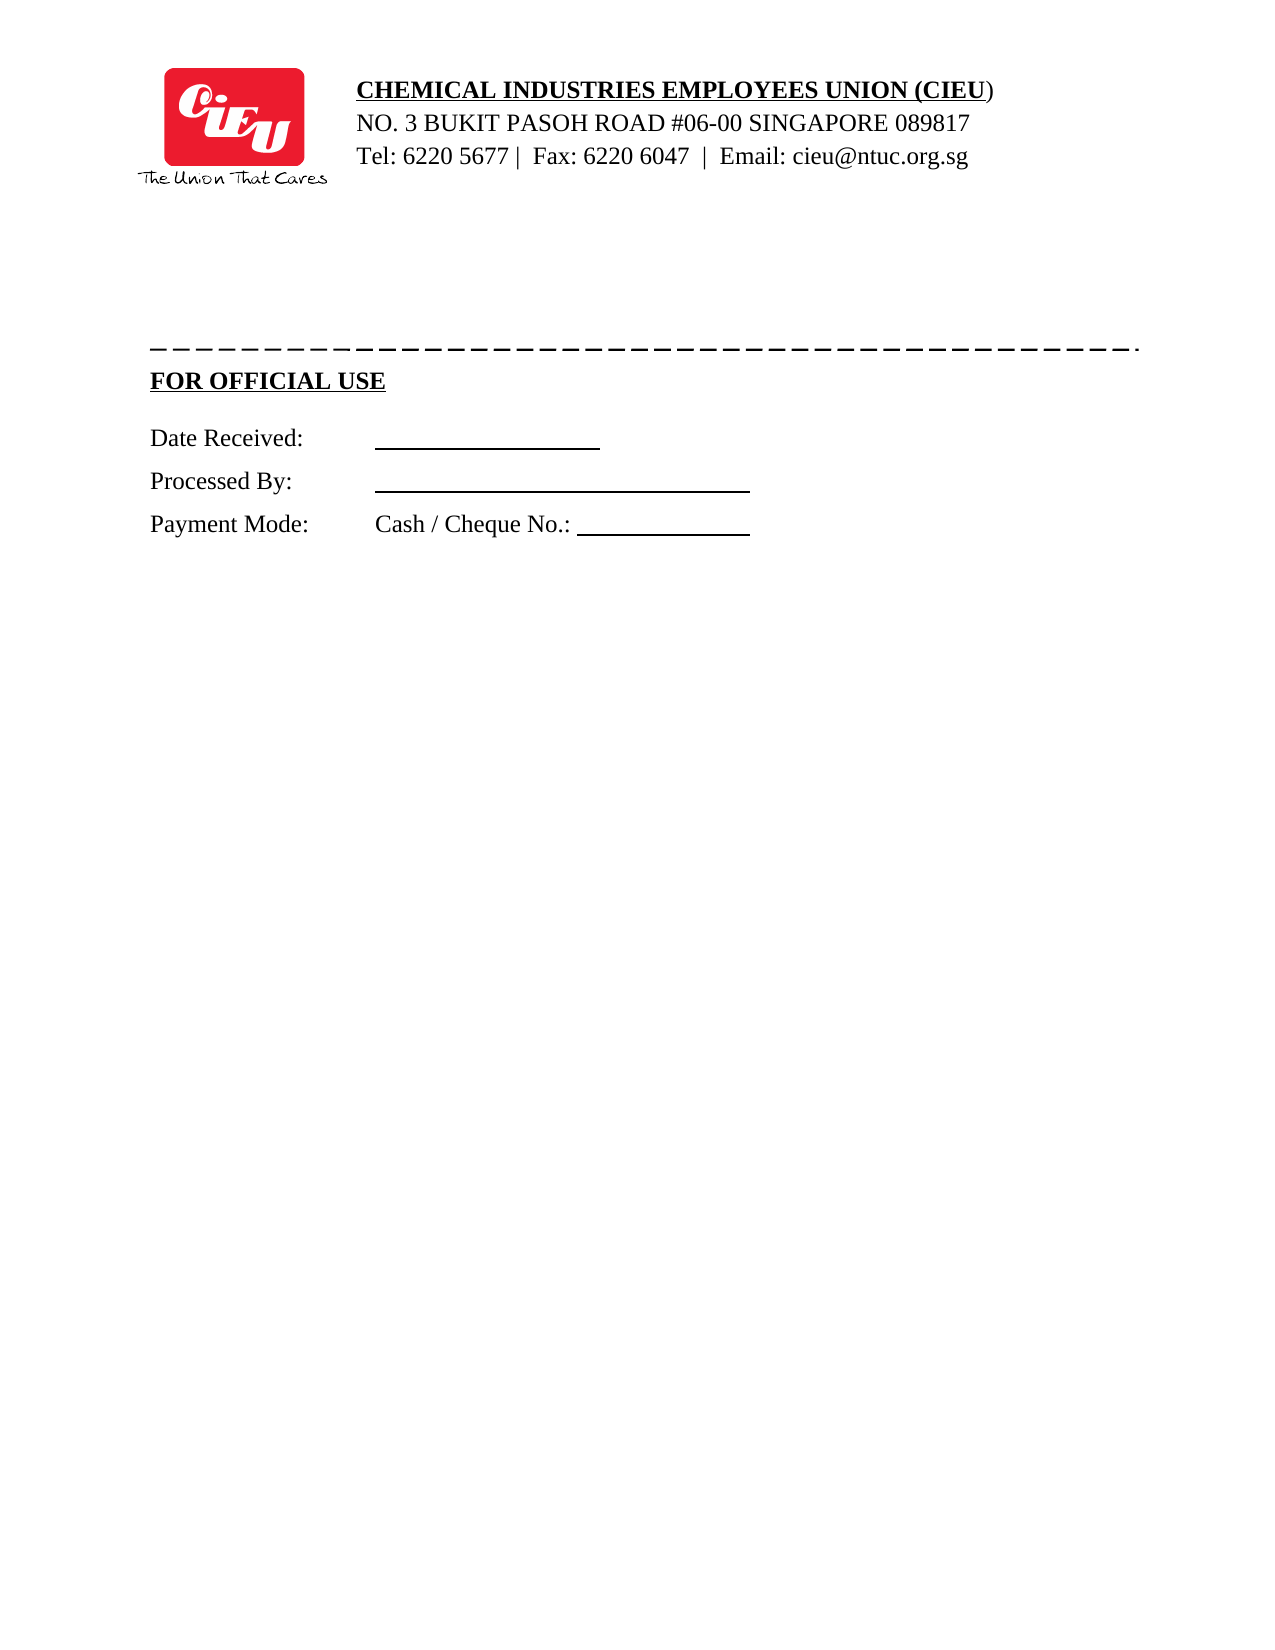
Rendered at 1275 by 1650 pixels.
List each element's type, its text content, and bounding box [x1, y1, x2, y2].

text Payment Mode: Cash / Cheque No.: [150, 509, 1125, 538]
picture [132, 67, 335, 189]
text Processed By: [150, 466, 1125, 495]
text FOR OFFICIAL USE [150, 366, 1125, 394]
text Date Received: [150, 423, 1125, 452]
